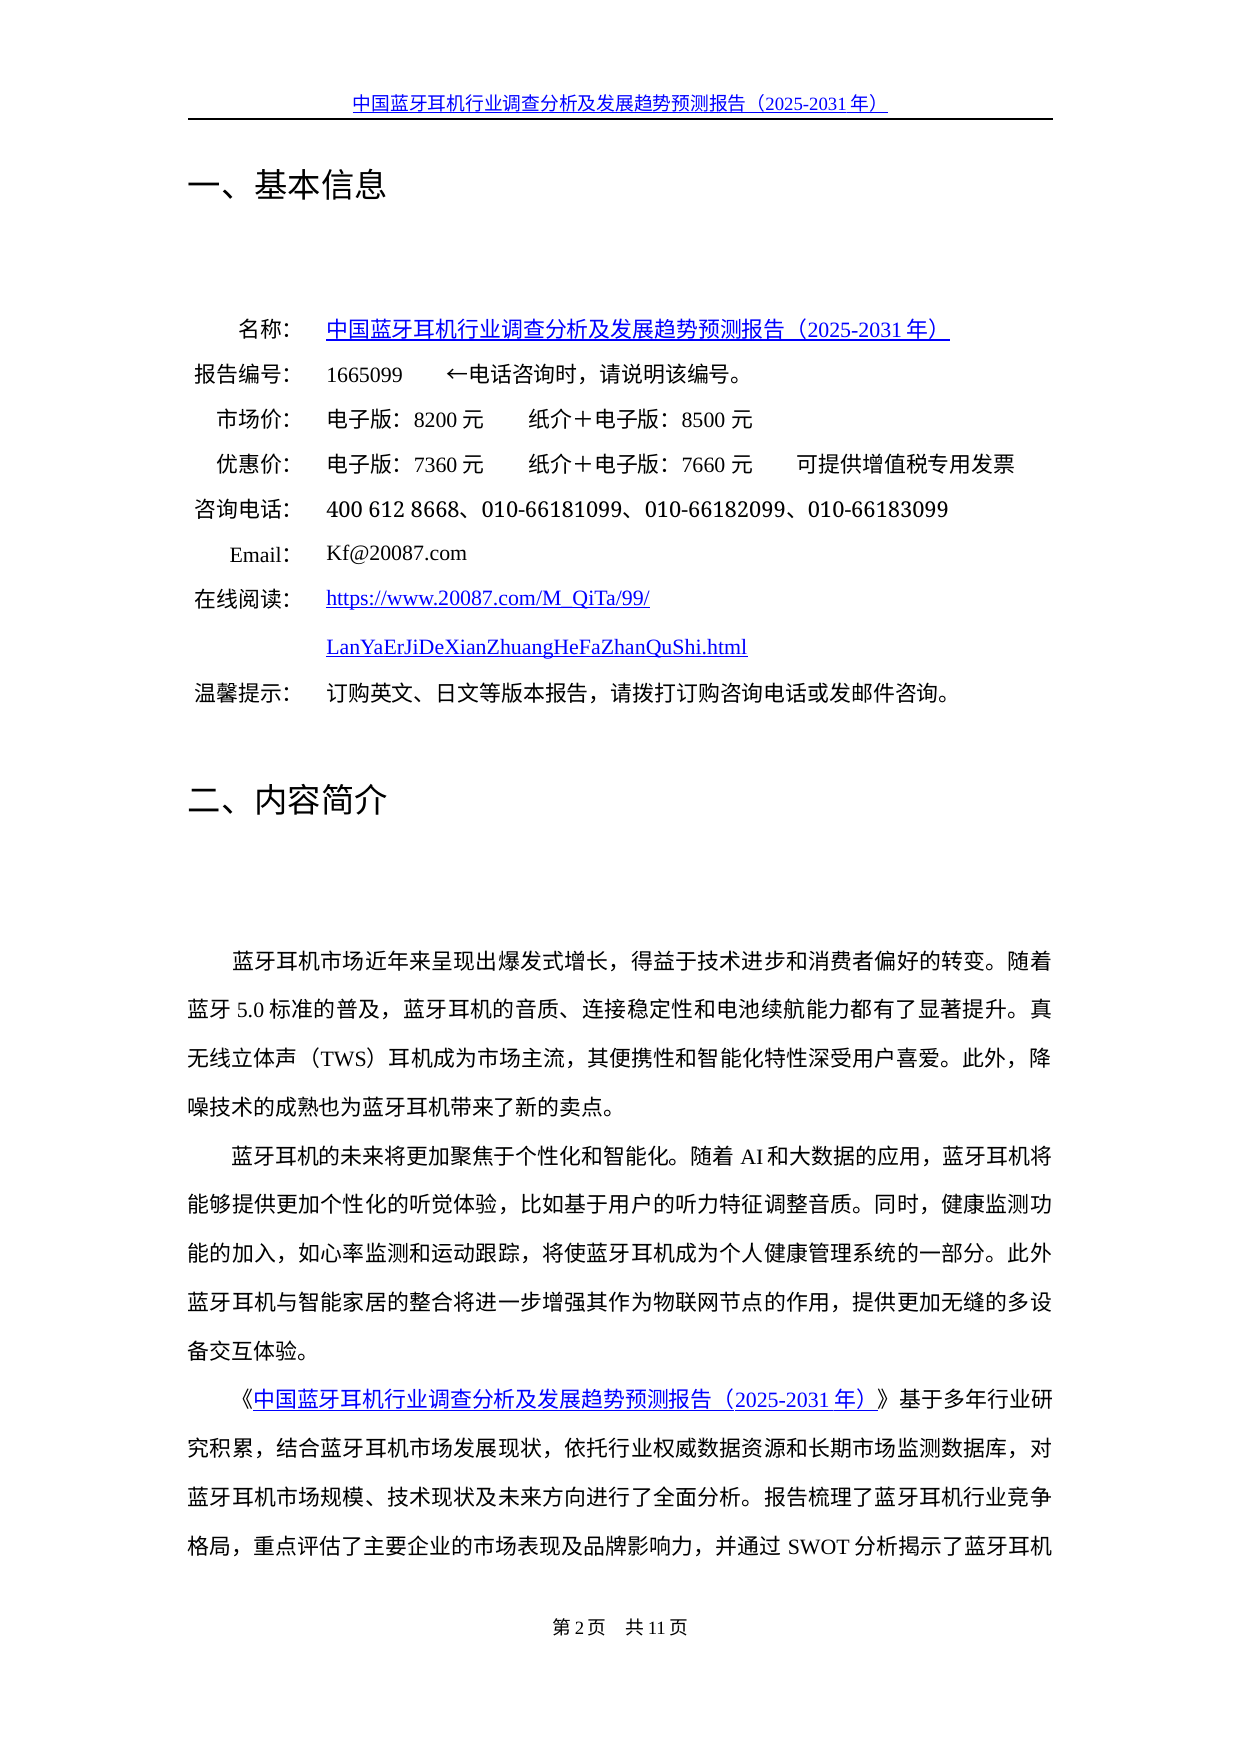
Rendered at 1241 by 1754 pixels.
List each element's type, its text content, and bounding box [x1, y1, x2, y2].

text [187, 943, 1053, 1561]
table_cell 在线阅读： [167, 582, 315, 675]
table_cell 咨询电话： [167, 492, 315, 537]
table_cell 市场价： [167, 402, 315, 447]
title 一、基本信息 [187, 150, 1053, 215]
table_cell Kf@20087.com [315, 537, 1073, 582]
title 二、内容简介 [187, 766, 1053, 831]
table_cell 电子版：8200 元 纸介＋电子版：8500 元 [315, 402, 1073, 447]
table_cell 电子版：7360 元 纸介＋电子版：7660 元 可提供增值税专用发票 [315, 447, 1073, 492]
table_cell 400 612 8668、010-66181099、010-66182099、010-66183099 [315, 492, 1073, 537]
table_cell Email： [167, 537, 315, 582]
table_cell 订购英文、日文等版本报告，请拨打订购咨询电话或发邮件咨询。 [315, 675, 1073, 720]
table_header 中国蓝牙耳机行业调查分析及发展趋势预测报告（2025-2031年） [315, 312, 1073, 357]
table_cell 优惠价： [167, 447, 315, 492]
table_cell 1665099 ←电话咨询时，请说明该编号。 [315, 357, 1073, 402]
table_cell 报告编号： [167, 357, 315, 402]
table_cell [315, 582, 1073, 675]
table_header 名称： [167, 312, 315, 357]
table_cell 温馨提示： [167, 675, 315, 720]
